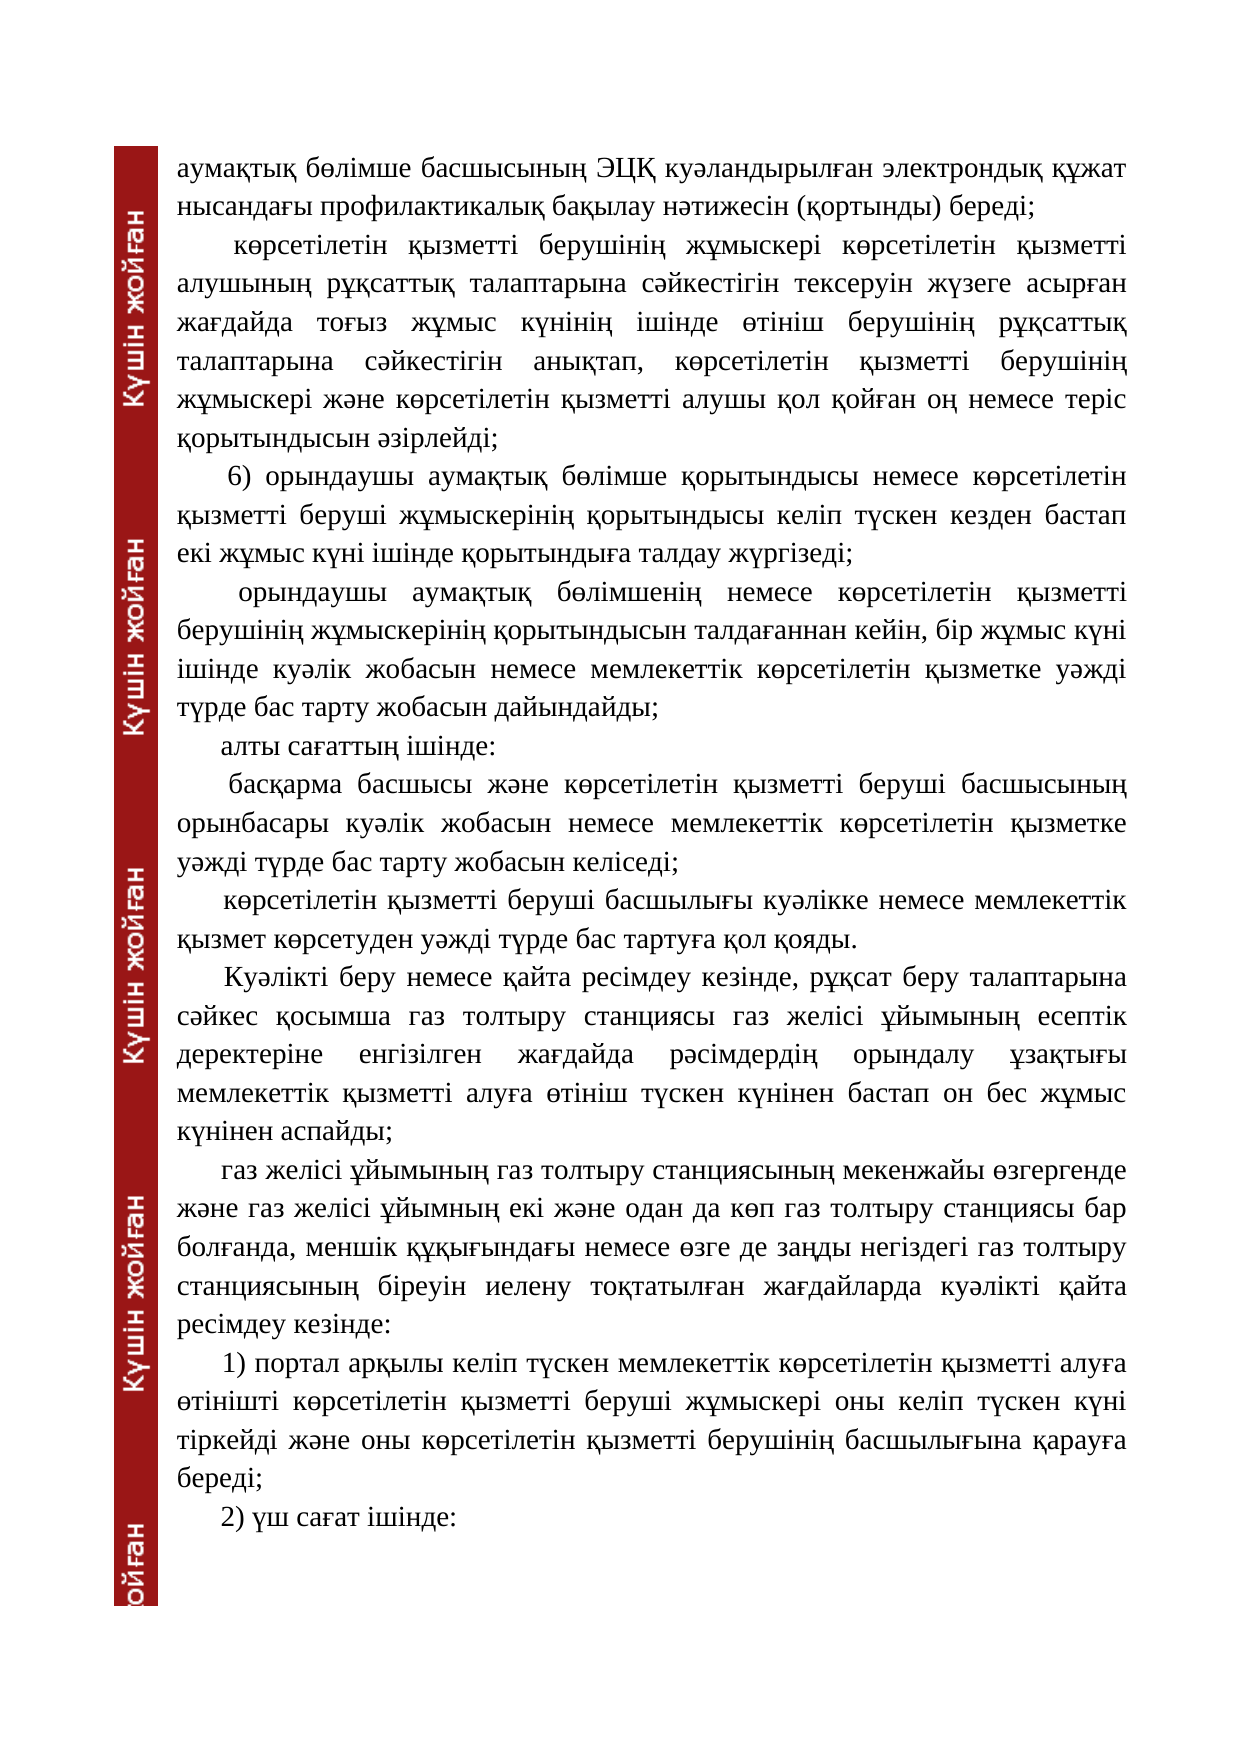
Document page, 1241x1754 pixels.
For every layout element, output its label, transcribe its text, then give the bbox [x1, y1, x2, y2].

text орындаушы аумақтық бөлімшенің немесе көрсетілетін қызметті берушінің жұмыскерінің қорытындысын талдағаннан кейін, бір жұмыс күні ішінде куәлік жобасын немесе мемлекеттік көрсетілетін қызметке уәжді түрде бас тарту жобасын дайындайды; [112, 574, 1128, 723]
text 2) үш сағат ішінде: [112, 1499, 1128, 1532]
picture [114, 723, 158, 728]
text Куәлікті беру немесе қайта ресімдеу кезінде, рұқсат беру талаптарына сәйкес қосымша газ толтыру станциясы газ желісі ұйымының есептік деректеріне енгізілген жағдайда рәсімдердің орындалу ұзақтығы мемлекеттік қызметті алуға өтініш түскен күнінен бастап он бес жұмыс күнінен аспайды; [112, 959, 1128, 1147]
picture [114, 146, 158, 150]
text газ желісі ұйымының газ толтыру станциясының мекенжайы өзгергенде және газ желісі ұйымның екі және одан да көп газ толтыру станциясы бар болғанда, меншік құқығындағы немесе өзге де заңды негіздегі газ толтыру станциясының біреуін иелену тоқтатылған жағдайларда куәлікті қайта ресімдеу кезінде: [112, 1152, 1128, 1340]
picture [114, 222, 158, 227]
text көрсетілетін қызметті берушінің жұмыскері көрсетілетін қызметті алушының рұқсаттық талаптарына сәйкестігін тексеруін жүзеге асырған жағдайда тоғыз жұмыс күнінің ішінде өтініш берушінің рұқсаттық талаптарына сәйкестігін анықтап, көрсетілетін қызметті берушінің жұмыскері және көрсетілетін қызметті алушы қол қойған оң немесе теріс қорытындысын әзірлейді; [112, 227, 1128, 453]
picture [114, 1494, 158, 1499]
text 6) орындаушы аумақтық бөлімше қорытындысы немесе көрсетілетін қызметті беруші жұмыскерінің қорытындысы келіп түскен кезден бастап екі жұмыс күні ішінде қорытындыға талдау жүргізеді; [112, 458, 1128, 569]
picture [114, 762, 158, 767]
picture [114, 569, 158, 574]
picture [114, 954, 158, 959]
text басқарма басшысы және көрсетілетін қызметті беруші басшысының орынбасары куәлік жобасын немесе мемлекеттік көрсетілетін қызметке уәжді түрде бас тарту жобасын келіседі; [112, 767, 1128, 877]
text алты сағаттың ішінде: [112, 728, 1128, 762]
picture [114, 453, 158, 458]
text 1) портал арқылы келіп түскен мемлекеттік көрсетілетін қызметті алуға өтінішті көрсетілетін қызметті беруші жұмыскері оны келіп түскен күні тіркейді және оны көрсетілетін қызметті берушінің басшылығына қарауға береді; [112, 1345, 1128, 1494]
picture [114, 1532, 158, 1606]
picture [114, 1147, 158, 1152]
text көрсетілетін қызметті беруші басшылығы куәлікке немесе мемлекеттік қызмет көрсетуден уәжді түрде бас тартуға қол қояды. [112, 882, 1128, 954]
picture [114, 1340, 158, 1345]
picture [114, 877, 158, 882]
